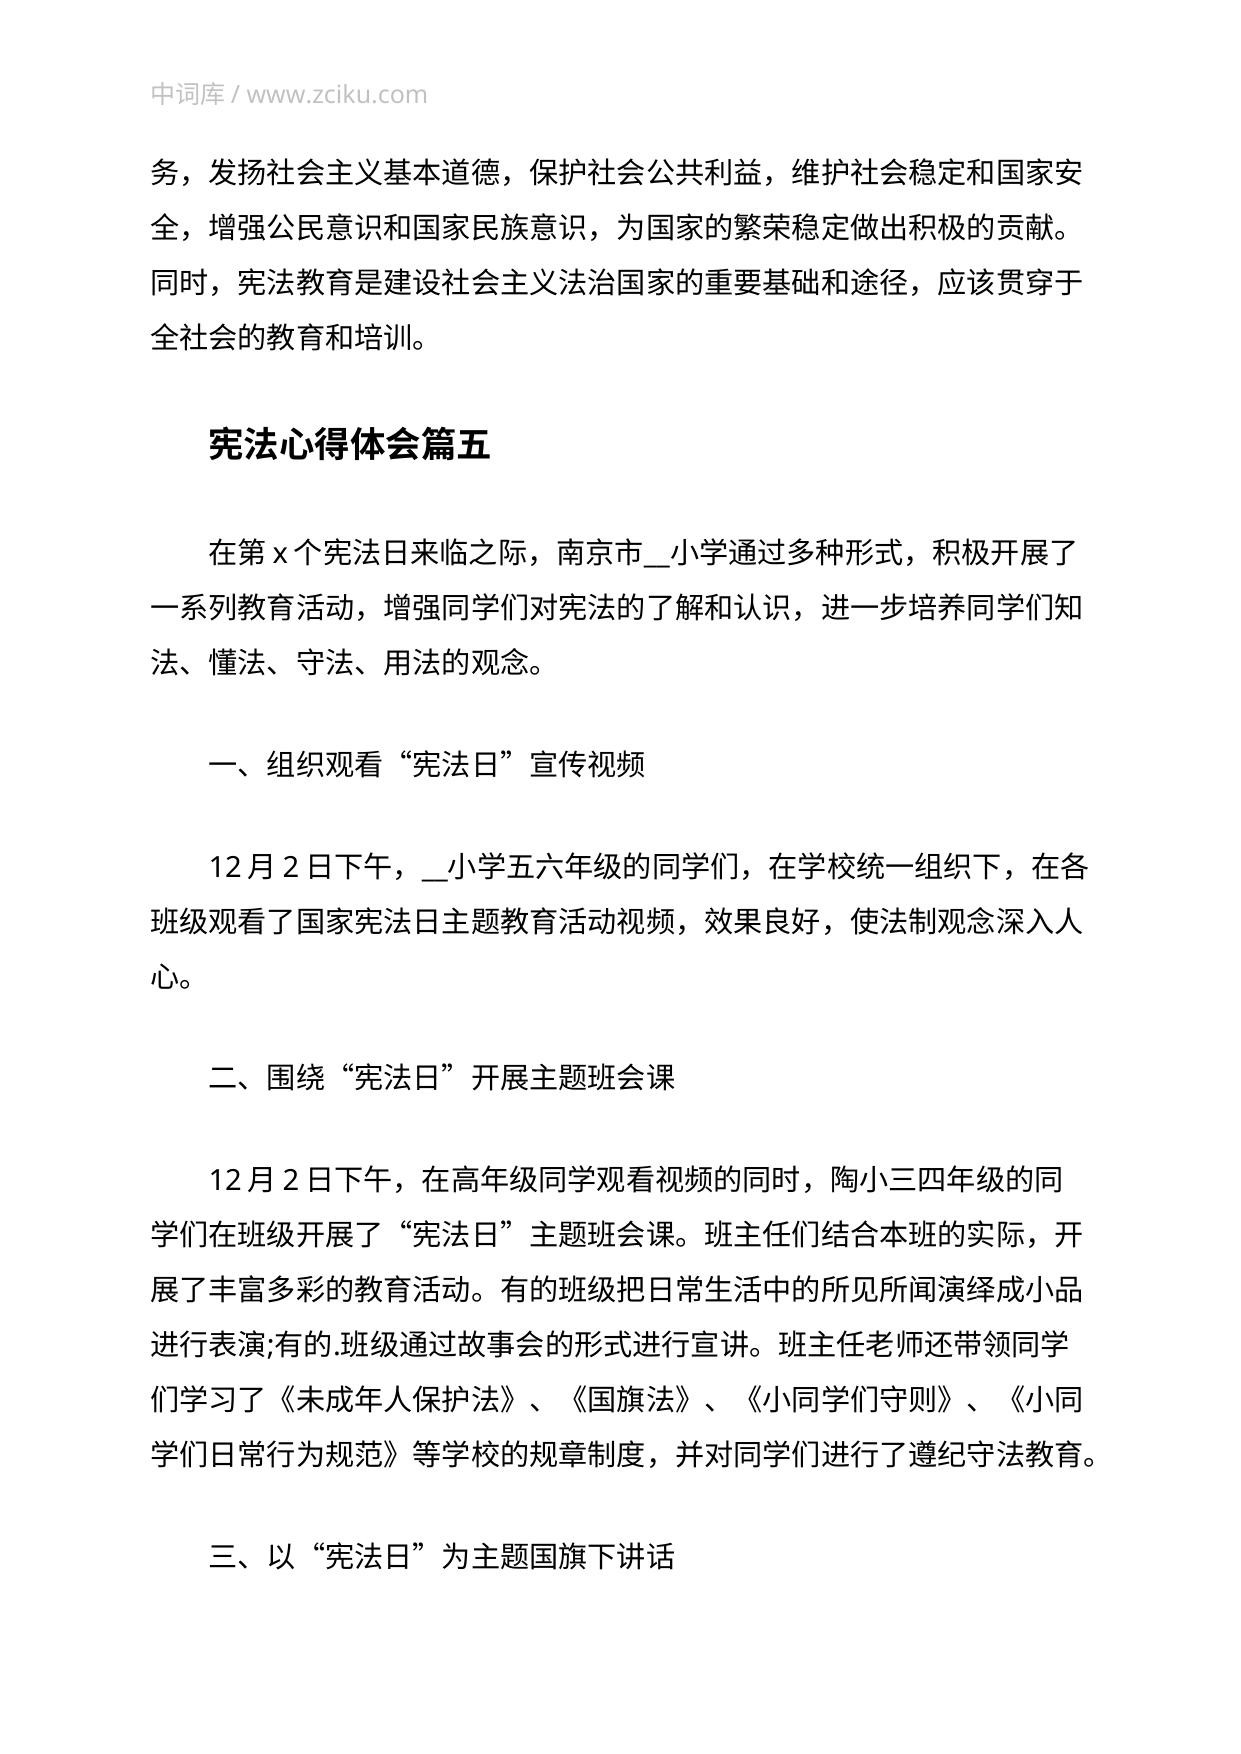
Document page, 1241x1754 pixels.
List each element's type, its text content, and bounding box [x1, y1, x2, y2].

text 在第x个宪法日来临之际，南京市__小学通过多种形式，积极开展了一系列教育活动，增强同学们对宪法的了解和认识，进一步培养同学们知法、懂法、守法、用法的观念。 [150, 530, 1090, 682]
text 12月2日下午，在高年级同学观看视频的同时，陶小三四年级的同学们在班级开展了“宪法日”主题班会课。班主任们结合本班的实际，开展了丰富多彩的教育活动。有的班级把日常生活中的所见所闻演绎成小品进行表演;有的.班级通过故事会的形式进行宣讲。班主任老师还带领同学们学习了《未成年人保护法》、《国旗法》、《小同学们守则》、《小同学们日常行为规范》等学校的规章制度，并对同学们进行了遵纪守法教育。 [150, 1157, 1090, 1474]
text 宪法心得体会篇五 [150, 416, 1090, 468]
text 三、以“宪法日”为主题国旗下讲话 [150, 1533, 1090, 1576]
text 二、围绕“宪法日”开展主题班会课 [150, 1055, 1090, 1097]
text 12月2日下午，__小学五六年级的同学们，在学校统一组织下，在各班级观看了国家宪法日主题教育活动视频，效果良好，使法制观念深入人心。 [150, 843, 1090, 996]
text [150, 150, 1090, 357]
text 一、组织观看“宪法日”宣传视频 [150, 742, 1090, 784]
